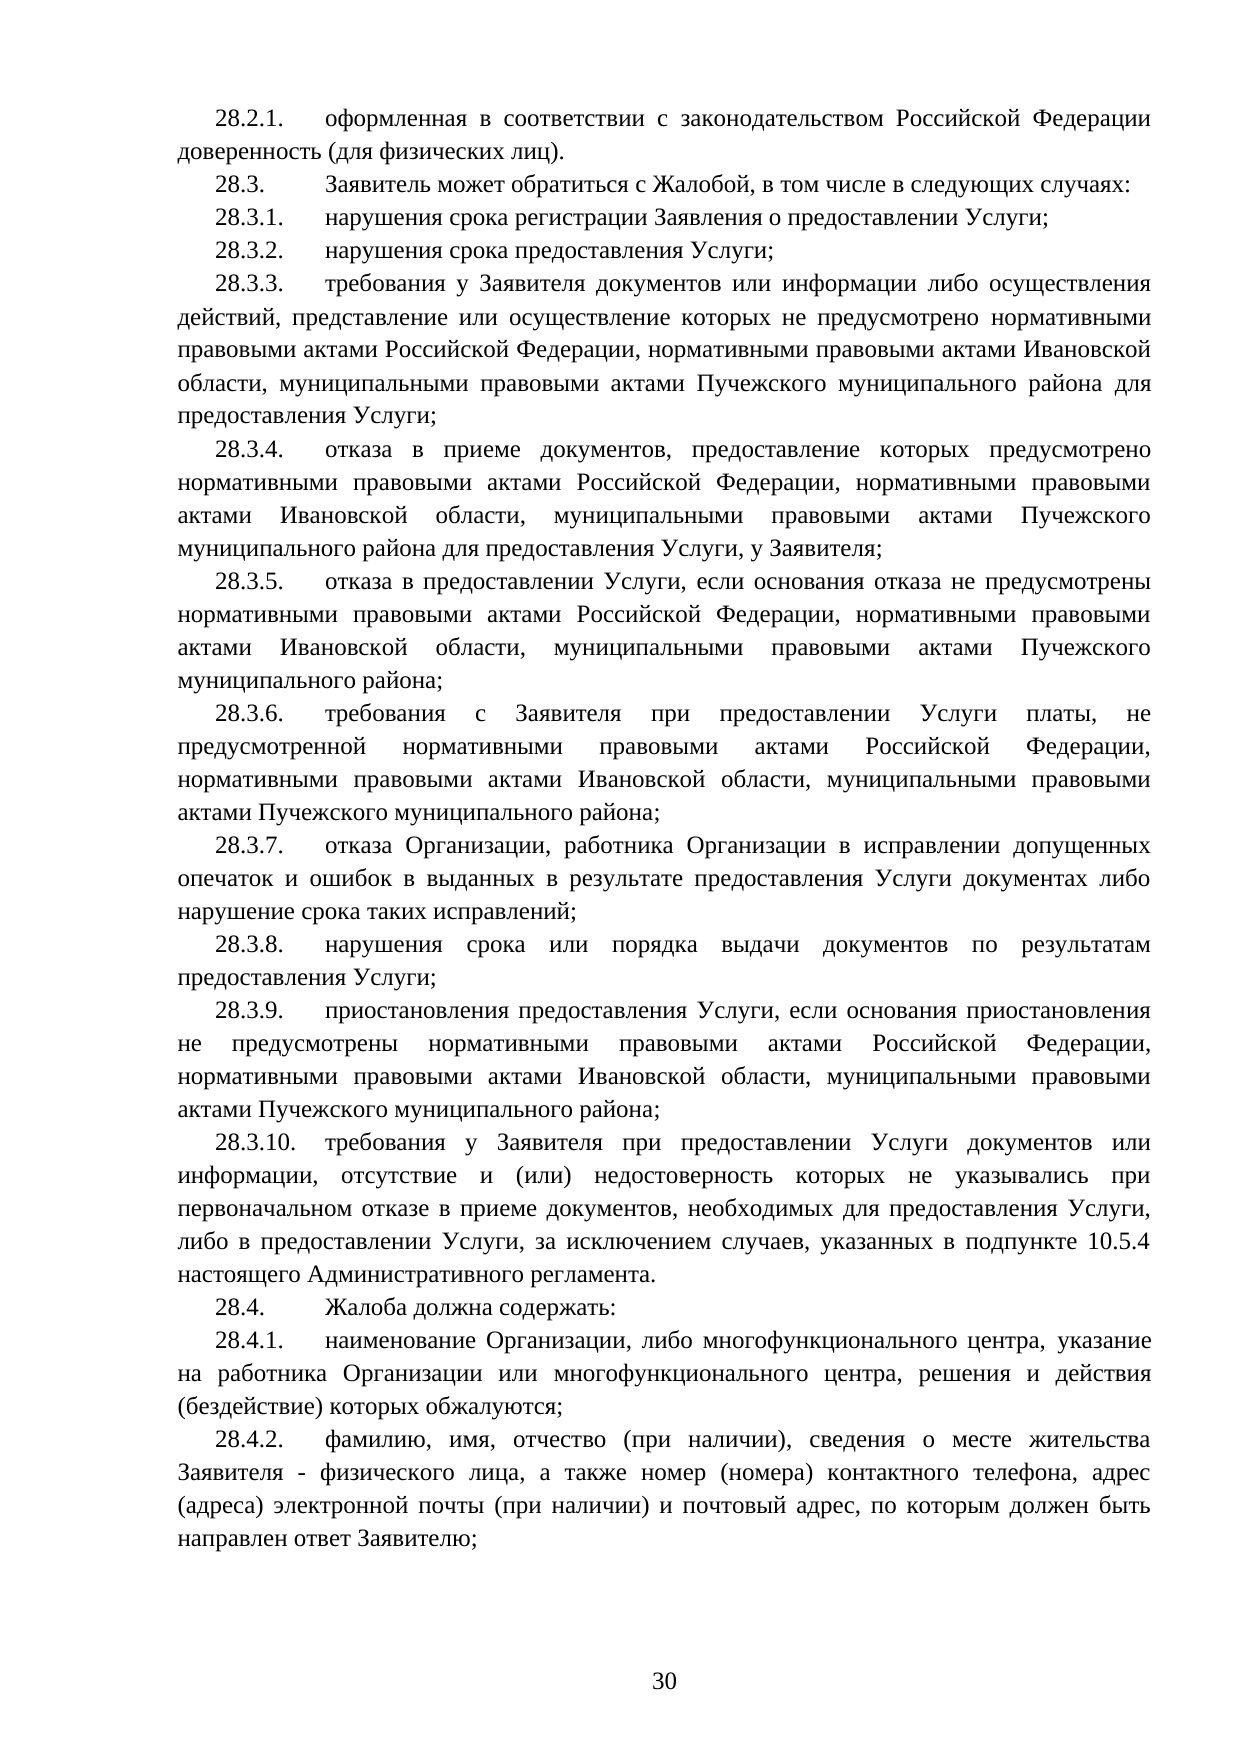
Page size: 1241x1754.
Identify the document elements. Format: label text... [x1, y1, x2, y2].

list Жалоба должна содержать: [177, 1292, 1152, 1321]
list нарушения срока регистрации Заявления о предоставлении Услуги; [177, 202, 1152, 231]
list отказа в приеме документов, предоставление которых предусмотрено нормативными правовыми актами Российской Федерации, нормативными правовыми актами Ивановской области, муниципальными правовыми актами Пучежского муниципального района для предоставления Услуги, у Заявителя; [177, 434, 1152, 561]
list нарушения срока предоставления Услуги; [177, 236, 1152, 264]
list требования с Заявителя при предоставлении Услуги платы, не предусмотренной нормативными правовыми актами Российской Федерации, нормативными правовыми актами Ивановской области, муниципальными правовыми актами Пучежского муниципального района; [177, 698, 1152, 826]
list требования у Заявителя при предоставлении Услуги документов или информации, отсутствие и (или) недостоверность которых не указывались при первоначальном отказе в приеме документов, необходимых для предоставления Услуги, либо в предоставлении Услуги, за исключением случаев, указанных в подпункте 10.5.4 настоящего Административного регламента. [177, 1127, 1152, 1288]
list отказа Организации, работника Организации в исправлении допущенных опечаток и ошибок в выданных в результате предоставления Услуги документах либо нарушение срока таких исправлений; [177, 830, 1152, 925]
list требования у Заявителя документов или информации либо осуществления действий, представление или осуществление которых не предусмотрено нормативными правовыми актами Российской Федерации, нормативными правовыми актами Ивановской области, муниципальными правовыми актами Пучежского муниципального района для предоставления Услуги; [177, 268, 1152, 429]
list фамилию, имя, отчество (при наличии), сведения о месте жительства Заявителя - физического лица, а также номер (номера) контактного телефона, адрес (адреса) электронной почты (при наличии) и почтовый адрес, по которым должен быть направлен ответ Заявителю; [177, 1424, 1152, 1552]
list приостановления предоставления Услуги, если основания приостановления не предусмотрены нормативными правовыми актами Российской Федерации, нормативными правовыми актами Ивановской области, муниципальными правовыми актами Пучежского муниципального района; [177, 995, 1152, 1123]
list оформленная в соответствии с законодательством Российской Федерации доверенность (для физических лиц). [177, 103, 1152, 165]
list отказа в предоставлении Услуги, если основания отказа не предусмотрены нормативными правовыми актами Российской Федерации, нормативными правовыми актами Ивановской области, муниципальными правовыми актами Пучежского муниципального района; [177, 566, 1152, 693]
list наименование Организации, либо многофункционального центра, указание на работника Организации или многофункционального центра, решения и действия (бездействие) которых обжалуются; [177, 1325, 1152, 1420]
list Заявитель может обратиться с Жалобой, в том числе в следующих случаях: [177, 169, 1152, 198]
list нарушения срока или порядка выдачи документов по результатам предоставления Услуги; [177, 929, 1152, 991]
